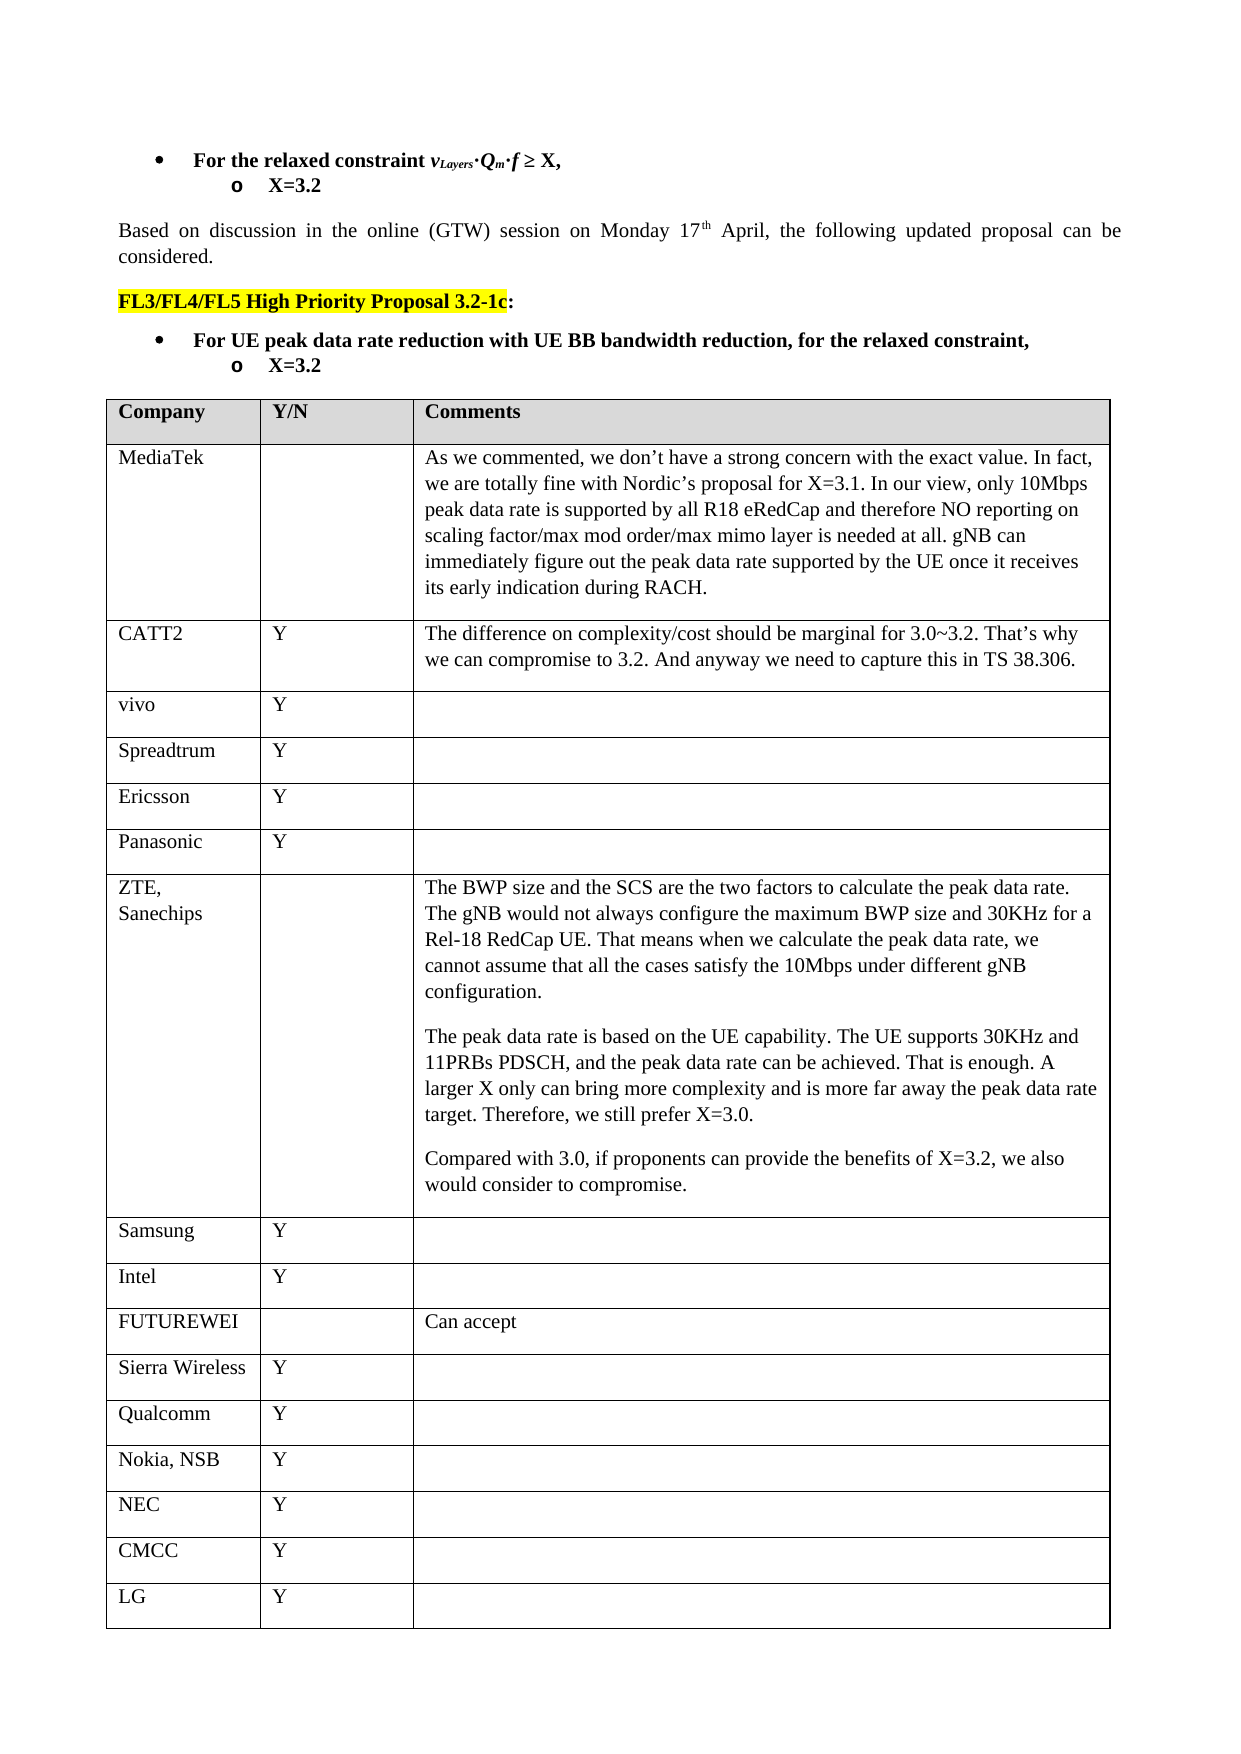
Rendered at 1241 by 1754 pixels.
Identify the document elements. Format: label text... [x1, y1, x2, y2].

table_cell MediaTek [107, 445, 260, 619]
table_cell [414, 784, 1109, 828]
table_cell Y [261, 621, 413, 691]
table_cell Y [261, 1264, 413, 1308]
table_cell [414, 830, 1109, 874]
table_cell Ericsson [107, 784, 260, 828]
table_cell The BWP size and the SCS are the two factors to calculate the peak data rate. The gNB would not always configure the maximum BWP size and 30KHz for a Rel-18 RedCap UE. That means when we calculate the peak data rate, we cannot assume that all the cases satisfy the 10Mbps under different gNB configuration. The peak data rate is based on the UE capability. The UE supports 30KHz and 11PRBs PDSCH, and the peak data rate can be achieved. That is enough. A larger X only can bring more complexity and is more far away the peak data rate target. Therefore, we still prefer X=3.0. Compared with 3.0, if proponents can provide the benefits of X=3.2, we also would consider to compromise. [414, 875, 1109, 1217]
list For UE peak data rate reduction with UE BB bandwidth reduction, for the relaxed constraint, [156, 327, 1122, 352]
table_cell [414, 1264, 1109, 1308]
table_cell [414, 1218, 1109, 1262]
table_cell [261, 875, 413, 1217]
subtitle FL3/FL4/FL5 High Priority Proposal 3.2-1c: [507, 289, 1122, 313]
table_cell [414, 1401, 1109, 1445]
table_cell Y [261, 1584, 413, 1628]
table_cell Y [261, 830, 413, 874]
list X=3.2 [231, 173, 1122, 198]
table_cell The difference on complexity/cost should be marginal for 3.0~3.2. That’s why we can compromise to 3.2. And anyway we need to capture this in TS 38.306. [414, 621, 1109, 691]
table_header Comments [414, 400, 1109, 444]
table_cell [414, 1584, 1109, 1628]
table_cell Intel [107, 1264, 260, 1308]
table_cell Y [261, 1538, 413, 1583]
table_cell Qualcomm [107, 1401, 260, 1445]
table_cell Y [261, 738, 413, 783]
table_cell Y [261, 1218, 413, 1262]
table_cell CATT2 [107, 621, 260, 691]
table_cell Y [261, 1492, 413, 1537]
table_header Company [107, 400, 260, 444]
table_cell [414, 1446, 1109, 1491]
table_cell NEC [107, 1492, 260, 1537]
table_cell Nokia, NSB [107, 1446, 260, 1491]
table_cell [414, 1355, 1109, 1400]
table_cell As we commented, we don’t have a strong concern with the exact value. In fact, we are totally fine with Nordic’s proposal for X=3.1. In our view, only 10Mbps peak data rate is supported by all R18 eRedCap and therefore NO reporting on scaling factor/max mod order/max mimo layer is needed at all. gNB can immediately figure out the peak data rate supported by the UE once it receives its early indication during RACH. [414, 445, 1109, 619]
table_cell [414, 1492, 1109, 1537]
table_cell Can accept [414, 1309, 1109, 1354]
table_cell Spreadtrum [107, 738, 260, 783]
table_cell [261, 1309, 413, 1354]
table_cell Y [261, 1355, 413, 1400]
table_cell FUTUREWEI [107, 1309, 260, 1354]
table_cell [414, 692, 1109, 737]
table_cell [414, 738, 1109, 783]
table_cell Y [261, 1446, 413, 1491]
table_cell ZTE, Sanechips [107, 875, 260, 1217]
table_cell Y [261, 692, 413, 737]
table_cell CMCC [107, 1538, 260, 1583]
list X=3.2 [231, 353, 1122, 378]
table_cell [414, 1538, 1109, 1583]
table_cell Y [261, 1401, 413, 1445]
table_cell Samsung [107, 1218, 260, 1262]
table_header Y/N [261, 400, 413, 444]
table_cell LG [107, 1584, 260, 1628]
table_cell Panasonic [107, 830, 260, 874]
table_cell Y [261, 784, 413, 828]
table_cell Sierra Wireless [107, 1355, 260, 1400]
text Based on discussion in the online (GTW) session on Monday 17th April, the following updated proposal can be considered. [118, 218, 1122, 268]
list For the relaxed constraint vLayers·Qm·f ≥ X, [156, 147, 1122, 172]
table_cell vivo [107, 692, 260, 737]
table_cell [261, 445, 413, 619]
